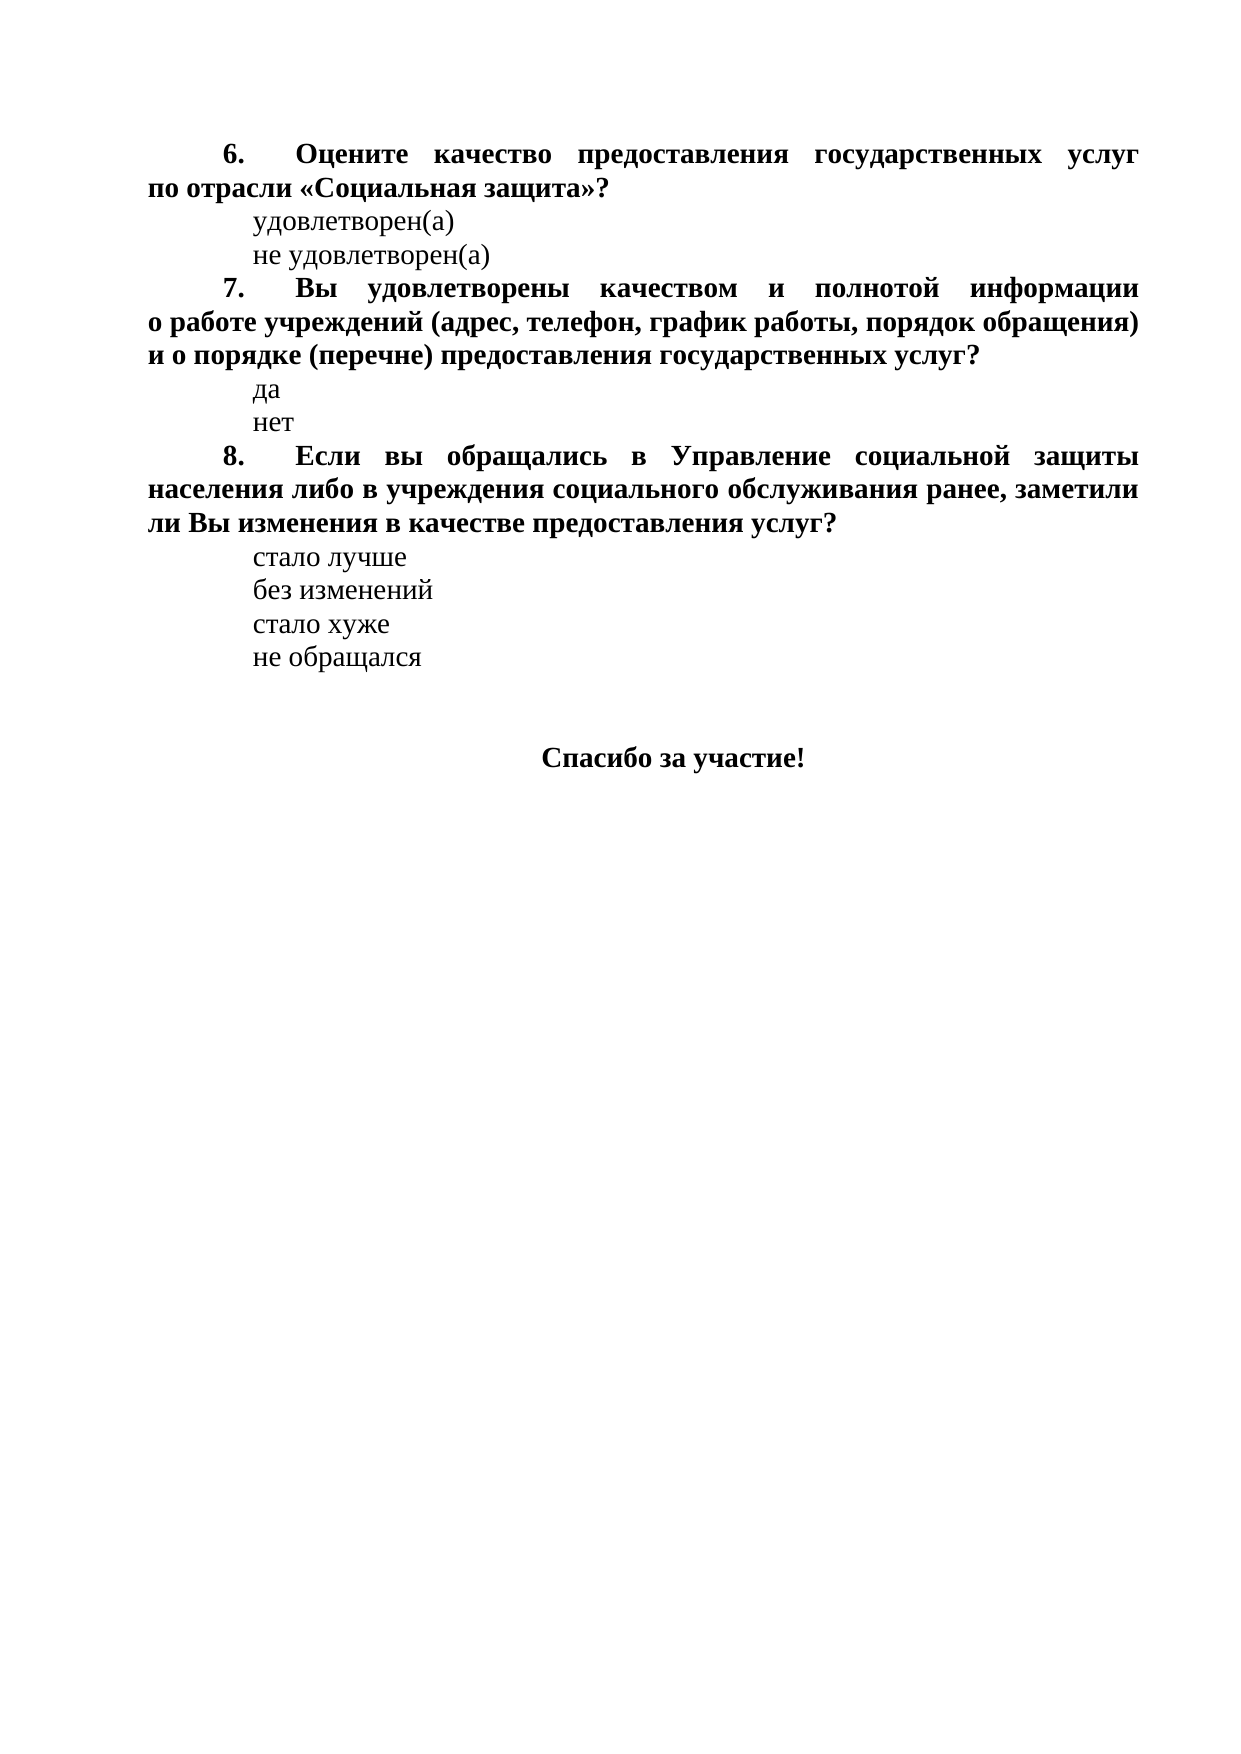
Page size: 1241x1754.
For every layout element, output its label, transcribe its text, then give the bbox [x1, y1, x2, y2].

text  стало хуже [148, 606, 1140, 639]
list Оцените качество предоставления государственных услуг по отрасли «Социальная защита»? [148, 136, 1140, 203]
list Вы удовлетворены качеством и полнотой информации о работе учреждений (адрес, телефон, график работы, порядок обращения) и о порядке (перечне) предоставления государственных услуг? [148, 270, 1140, 371]
text  стало лучше [148, 539, 1140, 572]
text  не удовлетворен(а) [148, 237, 1140, 270]
text  не обращался [148, 639, 1140, 673]
text Спасибо за участие! [148, 740, 1140, 773]
list Если вы обращались в Управление социальной защиты населения либо в учреждения социального обслуживания ранее, заметили ли Вы изменения в качестве предоставления услуг? [148, 438, 1140, 539]
text  нет [148, 404, 1140, 438]
text  без изменений [148, 572, 1140, 606]
text  удовлетворен(а) [148, 203, 1140, 237]
text  да [148, 371, 1140, 404]
